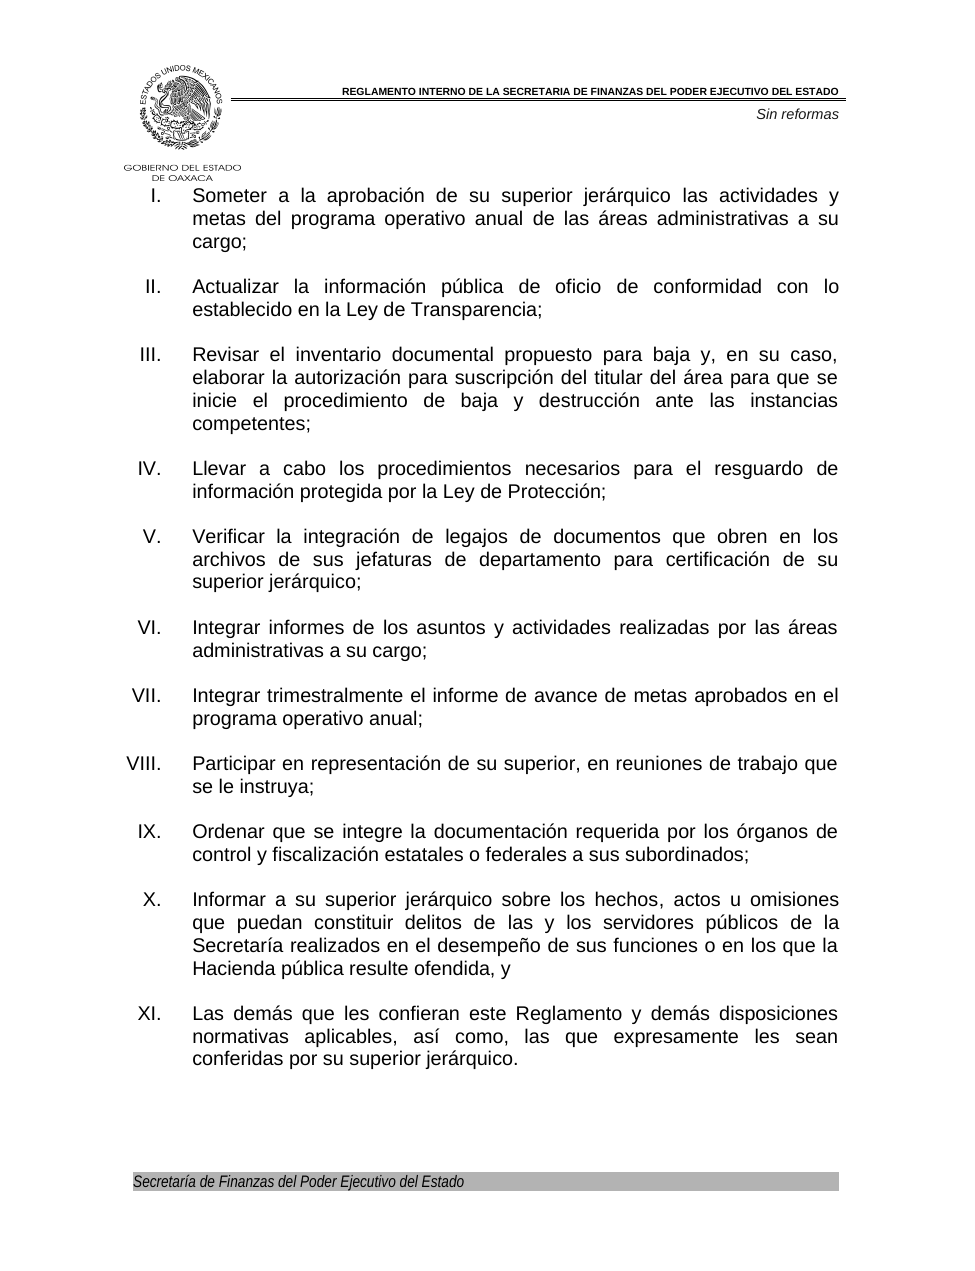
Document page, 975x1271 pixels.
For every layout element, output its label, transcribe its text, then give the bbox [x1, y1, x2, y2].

list Las demás que les confieran este Reglamento y demás disposiciones normativas aplicables, así como, las que expresamente les sean conferidas por su superior jerárquico. [161, 1002, 839, 1070]
list Integrar informes de los asuntos y actividades realizadas por las áreas administrativas a su cargo; [161, 616, 839, 661]
list Actualizar la información pública de oficio de conformidad con lo establecido en la Ley de Transparencia; [161, 275, 839, 321]
list Llevar a cabo los procedimientos necesarios para el resguardo de información protegida por la Ley de Protección; [161, 457, 839, 502]
list Revisar el inventario documental propuesto para baja y, en su caso, elaborar la autorización para suscripción del titular del área para que se inicie el procedimiento de baja y destrucción ante las instancias competentes; [161, 343, 839, 434]
list Integrar trimestralmente el informe de avance de metas aprobados en el programa operativo anual; [161, 684, 839, 729]
list Participar en representación de su superior, en reuniones de trabajo que se le instruya; [161, 752, 839, 797]
list Informar a su superior jerárquico sobre los hechos, actos u omisiones que puedan constituir delitos de las y los servidores públicos de la Secretaría realizados en el desempeño de sus funciones o en los que la Hacienda pública resulte ofendida, y [161, 888, 839, 979]
list Ordenar que se integre la documentación requerida por los órganos de control y fiscalización estatales o federales a sus subordinados; [161, 820, 839, 866]
picture [121, 62, 244, 184]
list Verificar la integración de legajos de documentos que obren en los archivos de sus jefaturas de departamento para certificación de su superior jerárquico; [161, 525, 839, 593]
list Someter a la aprobación de su superior jerárquico las actividades y metas del programa operativo anual de las áreas administrativas a su cargo; [161, 184, 839, 252]
